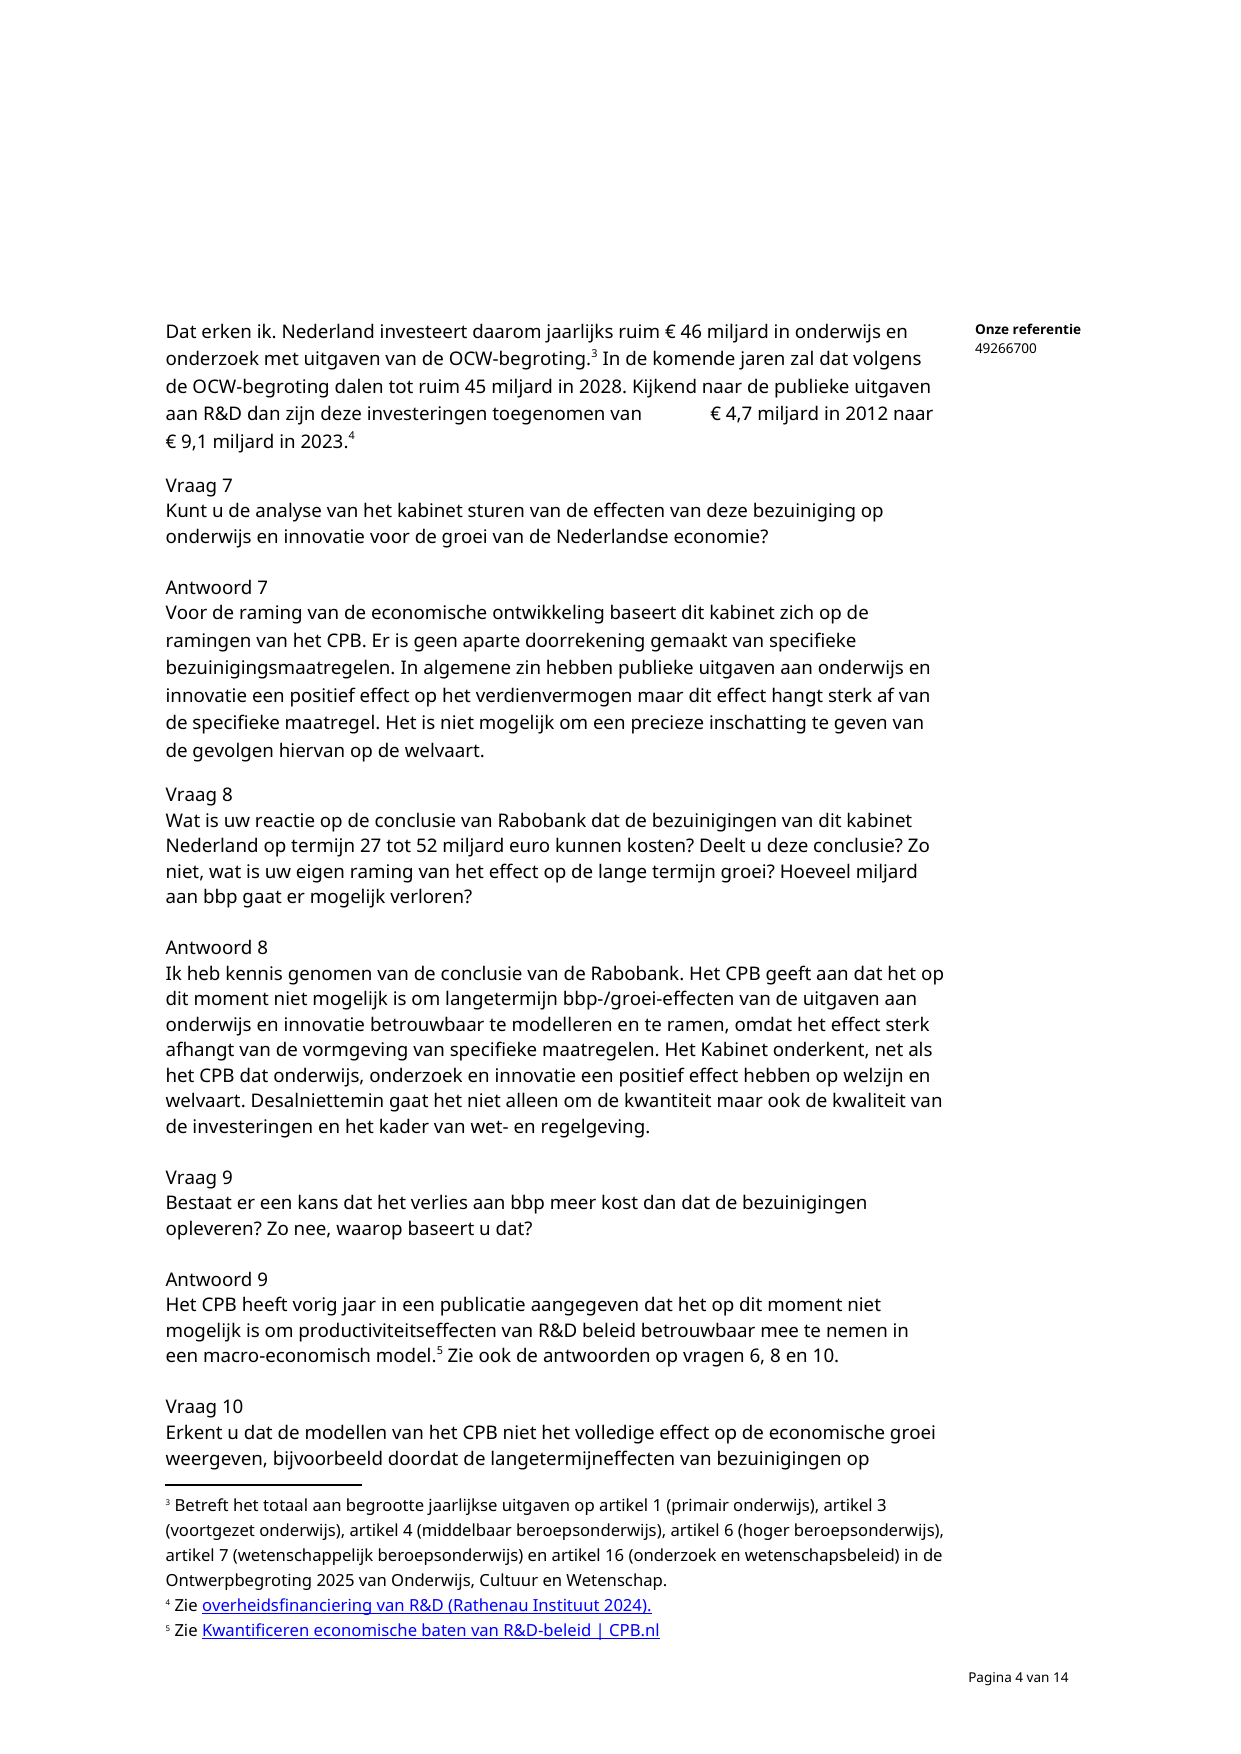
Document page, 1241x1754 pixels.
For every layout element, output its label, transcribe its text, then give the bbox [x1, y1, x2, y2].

text Vraag 8 [165, 781, 947, 807]
text Kunt u de analyse van het kabinet sturen van de effecten van deze bezuiniging op onderwijs en innovatie voor de groei van de Nederlandse economie? [165, 498, 947, 549]
text Het CPB heeft vorig jaar in een publicatie aangegeven dat het op dit moment niet mogelijk is om productiviteitseffecten van R&D beleid betrouwbaar mee te nemen in een macro-economisch model. Zie ook de antwoorden op vragen 6, 8 en 10. [165, 1292, 947, 1368]
text Ik heb kennis genomen van de conclusie van de Rabobank. Het CPB geeft aan dat het op dit moment niet mogelijk is om langetermijn bbp-/groei-effecten van de uitgaven aan onderwijs en innovatie betrouwbaar te modelleren en te ramen, omdat het effect sterk afhangt van de vormgeving van specifieke maatregelen. Het Kabinet onderkent, net als het CPB dat onderwijs, onderzoek en innovatie een positief effect hebben op welzijn en welvaart. Desalniettemin gaat het niet alleen om de kwantiteit maar ook de kwaliteit van de investeringen en het kader van wet- en regelgeving. [165, 960, 947, 1139]
text Vraag 7 [165, 472, 947, 498]
text Wat is uw reactie op de conclusie van Rabobank dat de bezuinigingen van dit kabinet Nederland op termijn 27 tot 52 miljard euro kunnen kosten? Deelt u deze conclusie? Zo niet, wat is uw eigen raming van het effect op de lange termijn groei? Hoeveel miljard aan bbp gaat er mogelijk verloren? [165, 807, 947, 909]
text Vraag 9 [165, 1164, 947, 1190]
text Dat erken ik. Nederland investeert daarom jaarlijks ruim € 46 miljard in onderwijs en onderzoek met uitgaven van de OCW-begroting. In de komende jaren zal dat volgens de OCW-begroting dalen tot ruim 45 miljard in 2028. Kijkend naar de publieke uitgaven aan R&D dan zijn deze investeringen toegenomen van € 4,7 miljard in 2012 naar € 9,1 miljard in 2023. [165, 318, 947, 453]
text Antwoord 9 [165, 1266, 947, 1292]
text Antwoord 8 [165, 934, 947, 960]
text Voor de raming van de economische ontwikkeling baseert dit kabinet zich op de ramingen van het CPB. Er is geen aparte doorrekening gemaakt van specifieke bezuinigingsmaatregelen. In algemene zin hebben publieke uitgaven aan onderwijs en innovatie een positief effect op het verdienvermogen maar dit effect hangt sterk af van de specifieke maatregel. Het is niet mogelijk om een precieze inschatting te geven van de gevolgen hiervan op de welvaart. [165, 600, 947, 763]
text Antwoord 7 [165, 574, 947, 600]
text Bestaat er een kans dat het verlies aan bbp meer kost dan dat de bezuinigingen opleveren? Zo nee, waarop baseert u dat? [165, 1190, 947, 1241]
text Vraag 10 [165, 1394, 947, 1419]
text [165, 1419, 947, 1470]
